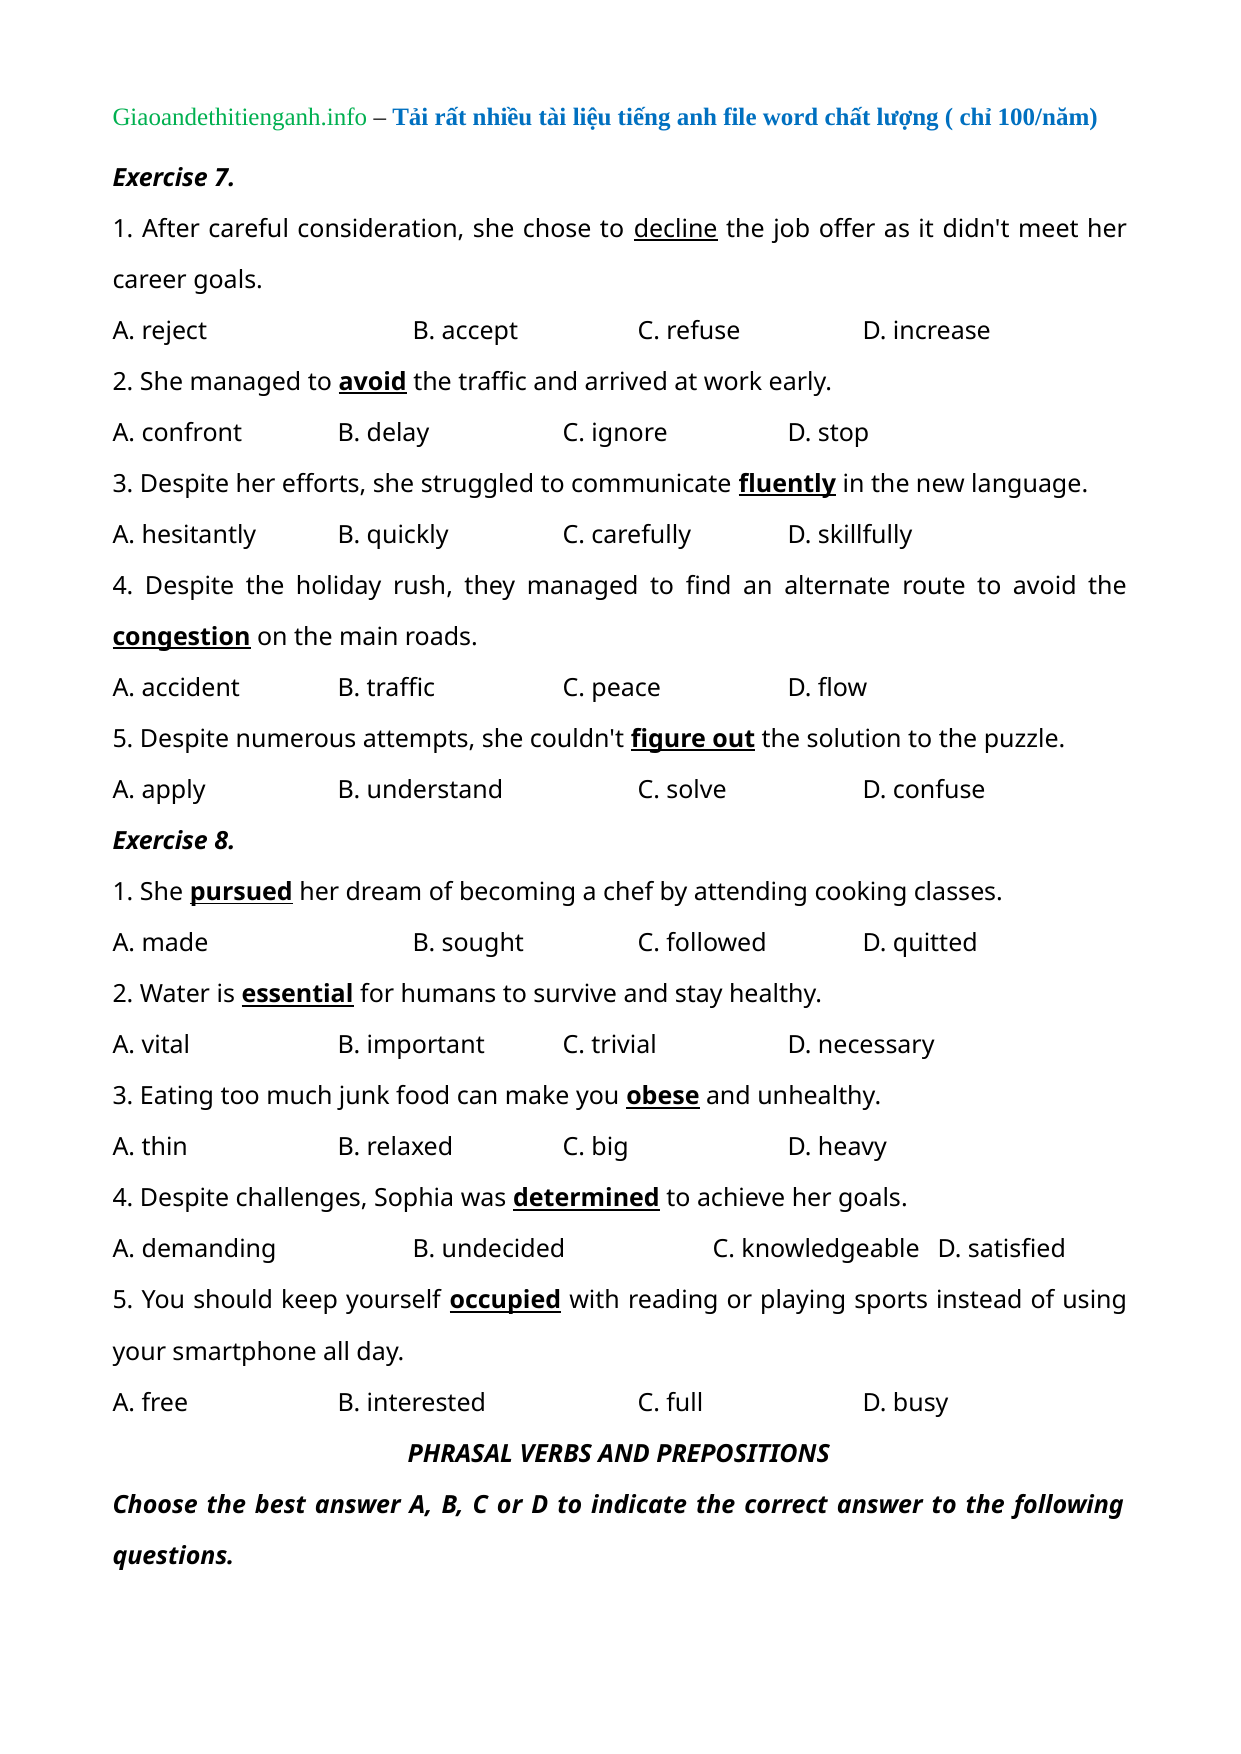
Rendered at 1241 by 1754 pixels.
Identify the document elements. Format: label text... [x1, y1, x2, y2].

text 4. Despite challenges, Sophia was determined to achieve her goals. [112, 1180, 1128, 1214]
text 5. You should keep yourself occupied with reading or playing sports instead of using your smartphone all day. [112, 1282, 1128, 1367]
text A. demanding B. undecided C. knowledgeable D. satisfied [112, 1231, 1128, 1265]
text 1. She pursued her dream of becoming a chef by attending cooking classes. [112, 874, 1128, 908]
text A. confront B. delay C. ignore D. stop [112, 414, 1128, 448]
text A. apply B. understand C. solve D. confuse [112, 772, 1128, 806]
text A. free B. interested C. full D. busy [112, 1384, 1128, 1418]
text A. made B. sought C. followed D. quitted [112, 925, 1128, 959]
text 3. Eating too much junk food can make you obese and unhealthy. [112, 1078, 1128, 1112]
text A. thin B. relaxed C. big D. heavy [112, 1129, 1128, 1163]
text Exercise 8. [112, 823, 1128, 857]
text Exercise 7. [112, 159, 1128, 193]
text PHRASAL VERBS AND PREPOSITIONS [112, 1435, 1128, 1469]
text 4. Despite the holiday rush, they managed to find an alternate route to avoid the congestion on the main roads. [112, 568, 1128, 653]
text 5. Despite numerous attempts, she couldn't figure out the solution to the puzzle. [112, 721, 1128, 755]
text A. hesitantly B. quickly C. carefully D. skillfully [112, 517, 1128, 551]
text 2. Water is essential for humans to survive and stay healthy. [112, 976, 1128, 1010]
text A. reject B. accept C. refuse D. increase [112, 312, 1128, 346]
text A. accident B. traffic C. peace D. flow [112, 670, 1128, 704]
text 3. Despite her efforts, she struggled to communicate fluently in the new language. [112, 466, 1128, 499]
text 2. She managed to avoid the traffic and arrived at work early. [112, 363, 1128, 397]
text Choose the best answer A, B, C or D to indicate the correct answer to the following questions. [112, 1486, 1128, 1571]
text 1. After careful consideration, she chose to decline the job offer as it didn't meet her career goals. [112, 210, 1128, 295]
text A. vital B. important C. trivial D. necessary [112, 1027, 1128, 1061]
